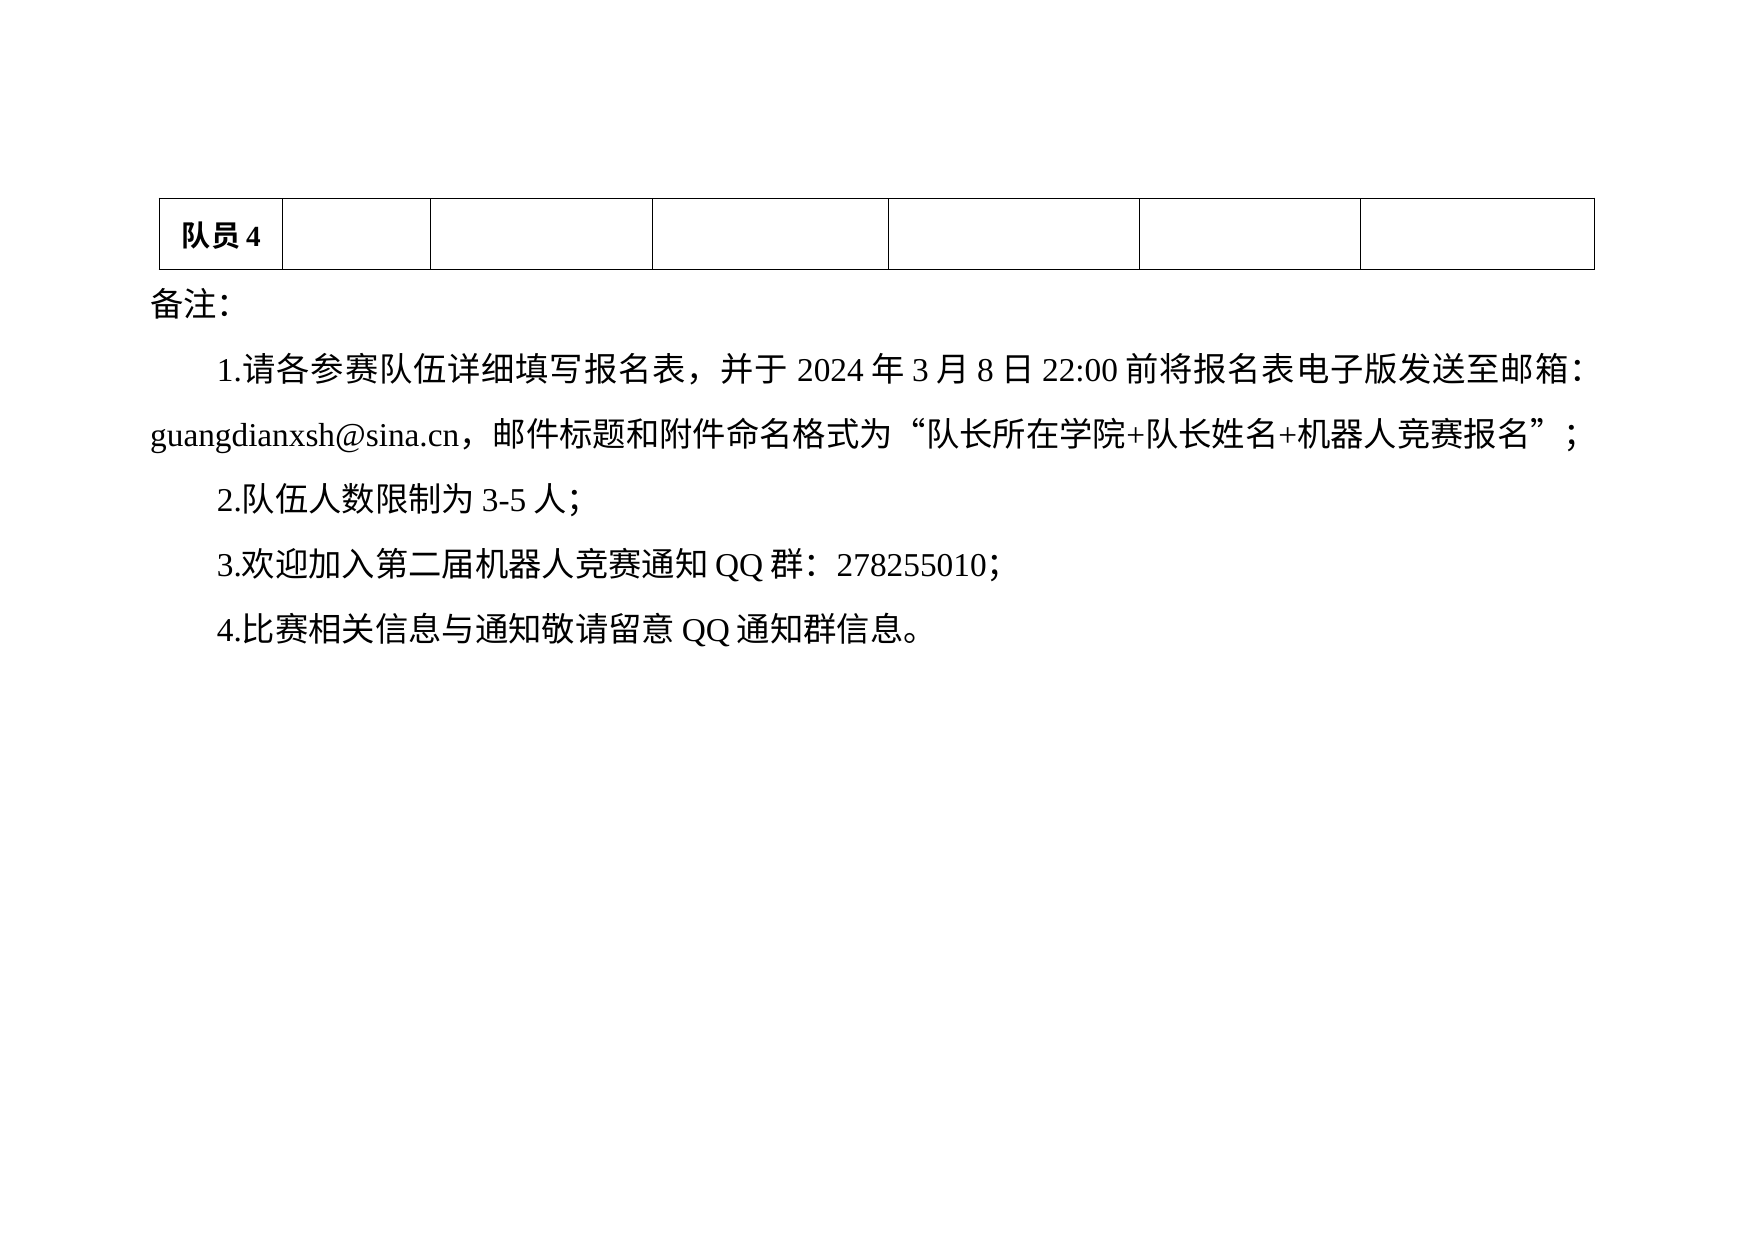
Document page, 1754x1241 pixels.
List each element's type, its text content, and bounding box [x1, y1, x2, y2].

text 4.比赛相关信息与通知敬请留意QQ通知群信息。 [150, 594, 1604, 659]
text 1.请各参赛队伍详细填写报名表，并于2024年3月8日22:00前将报名表电子版发送至邮箱：guangdianxsh@sina.cn，邮件标题和附件命名格式为“队长所在学院+队长姓名+机器人竞赛报名”； [150, 334, 1604, 464]
table_cell [283, 199, 430, 268]
table_cell [1361, 199, 1594, 268]
table_cell [1140, 199, 1360, 268]
table_cell [889, 199, 1139, 268]
table_cell [431, 199, 652, 268]
text 备注： [150, 269, 1604, 334]
table_cell 队员4 [160, 199, 282, 268]
text 3.欢迎加入第二届机器人竞赛通知QQ群：278255010； [150, 529, 1604, 594]
table_cell [653, 199, 888, 268]
text 2.队伍人数限制为3-5人； [150, 464, 1604, 529]
